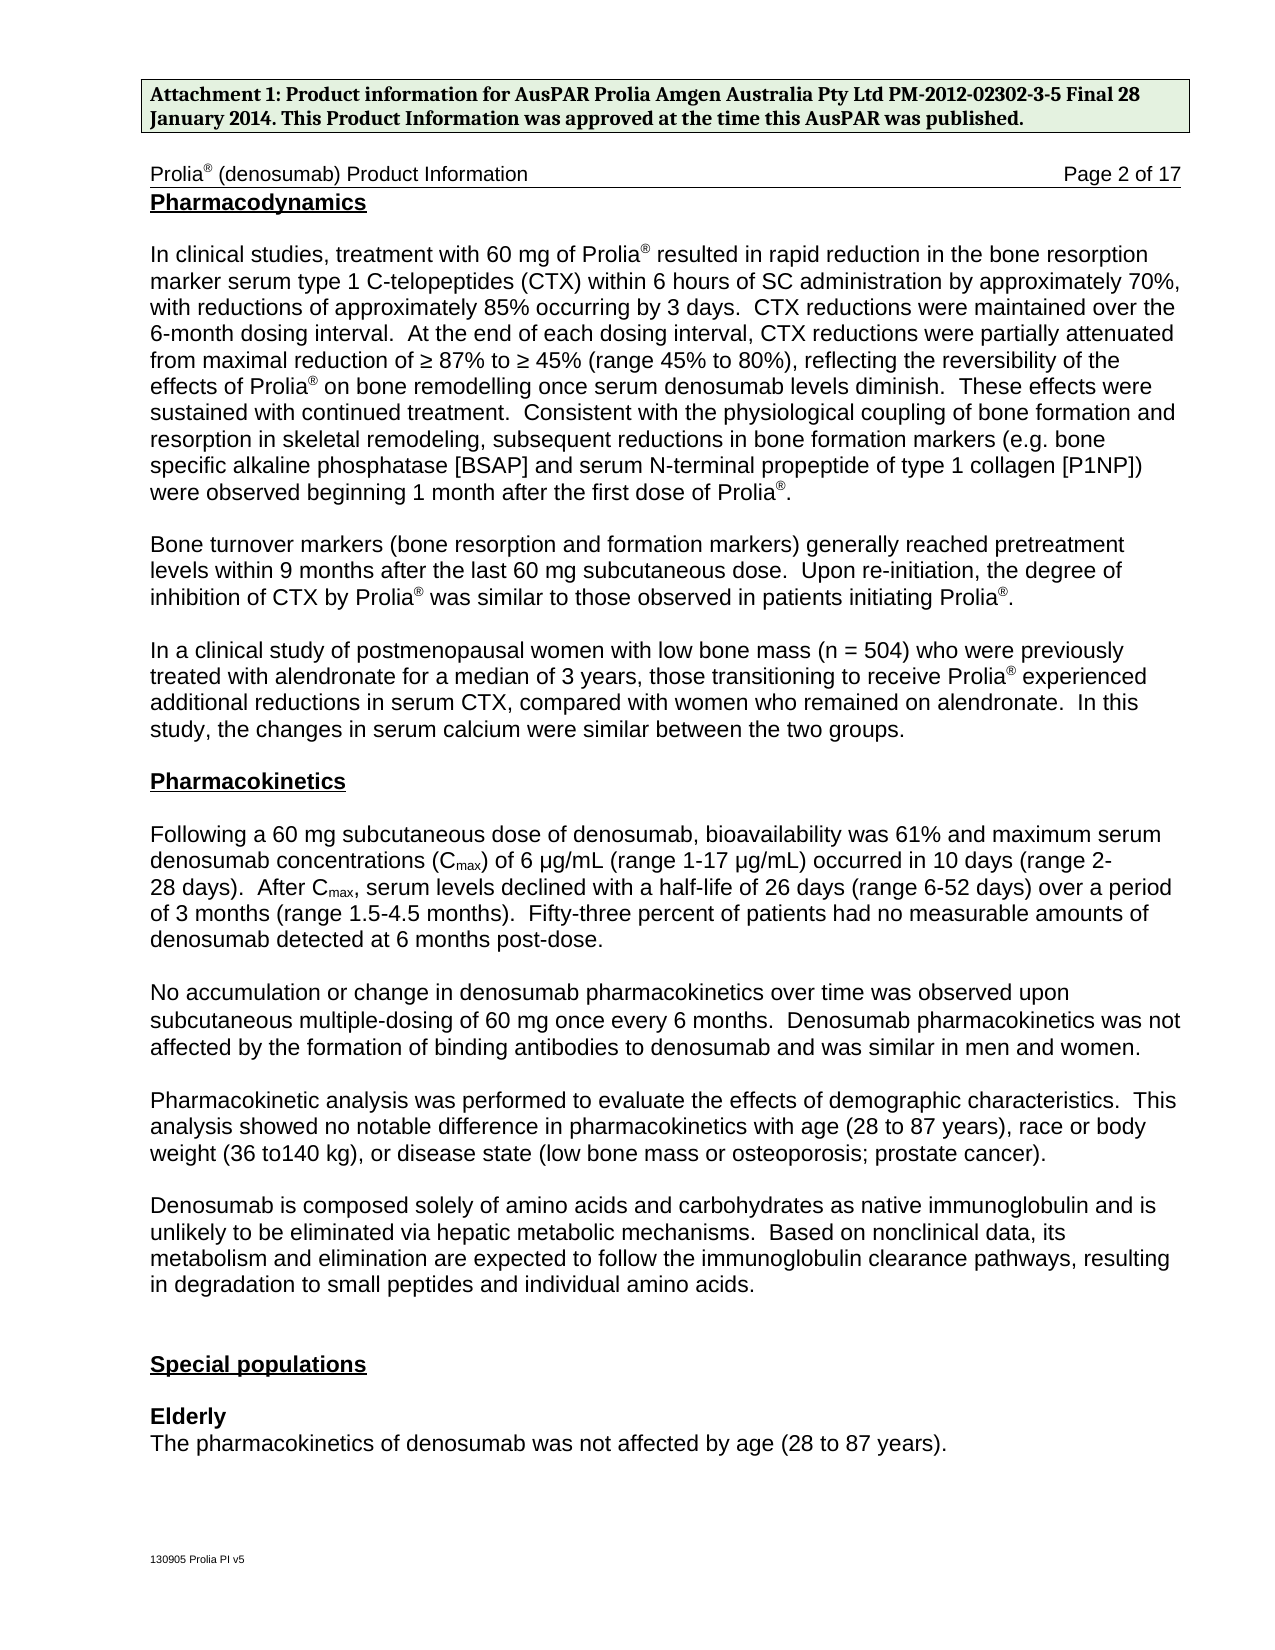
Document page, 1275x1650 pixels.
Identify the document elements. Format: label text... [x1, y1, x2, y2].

text In a clinical study of postmenopausal women with low bone mass (n = 504) who were previously treated with alendronate for a median of 3 years, those transitioning to receive Prolia® experienced additional reductions in serum CTX, compared with women who remained on alendronate. In this study, the changes in serum calcium were similar between the two groups. [150, 637, 1181, 742]
list In clinical studies, treatment with 60 mg of Prolia® resulted in rapid reduction in the bone resorption marker serum type 1 C-telopeptides (CTX) within 6 hours of SC administration by approximately 70%, with reductions of approximately 85% occurring by 3 days. CTX reductions were maintained over the 6-month dosing interval. At the end of each dosing interval, CTX reductions were partially attenuated from maximal reduction of ≥ 87% to ≥ 45% (range 45% to 80%), reflecting the reversibility of the effects of Prolia® on bone remodelling once serum denosumab levels diminish. These effects were sustained with continued treatment. Consistent with the physiological coupling of bone formation and resorption in skeletal remodeling, subsequent reductions in bone formation markers (e.g. bone specific alkaline phosphatase [BSAP] and serum N-terl propeptide of type 1 collagen [P1NP]) were observed beginning 1 month after the first dose of Prolia®. [150, 241, 1181, 505]
text The pharmacokinetics of denosumab was not affected by age (28 to 87 years). [150, 1429, 1181, 1456]
subtitle Special populations [150, 1351, 1181, 1377]
subtitle Pharmacodynamics [150, 188, 1181, 215]
text Pharmacokinetic analysis was performed to evaluate the effects of demographic characteristics. This analysis showed no notable difference in pharmacokinetics with age (28 to 87 years), race or body weight (36 to140 kg), or disease state (low bone mass or osteoporosis; prostate cancer). [150, 1087, 1181, 1166]
text Following a 60 mg subcutaneous dose of denosumab, bioavailability was 61% and maximum serum denosumab concentrations (Cmax) of 6 μg/mL (range 1-17 μg/mL) occurred in 10 days (range 2-28 days). After Cmax, serum levels declined with a half-life of 26 days (range 6-52 days) over a period of 3 months (range 1.5-4.5 months). Fifty-three percent of patients had no measurable amounts of denosumab detected at 6 months post-dose. [150, 821, 1181, 953]
subtitle Elderly [150, 1403, 1181, 1429]
text Denosumab is composed solely of amino acids and carbohydrates as native immunoglobulin and is unlikely to be elited via hepatic metabolic mechanisms. Based on nonclinical data, its metabolism and elition are expected to follow the immunoglobulin clearance pathways, resulting in degradation to small peptides and individual amino acids. [150, 1192, 1181, 1298]
text No accumulation or change in denosumab pharmacokinetics over time was observed upon subcutaneous multiple-dosing of 60 mg once every 6 months. Denosumab pharmacokinetics was not affected by the formation of binding antibodies to denosumab and was similar in men and women. [150, 979, 1181, 1061]
subtitle Pharmacokinetics [150, 768, 1181, 795]
list Bone turnover markers (bone resorption and formation markers) generally reached pretreatment levels within 9 months after the last 60 mg subcutaneous dose. Upon re-initiation, the degree of inhibition of CTX by Prolia® was similar to those observed in patients initiating Prolia®. [150, 531, 1181, 610]
